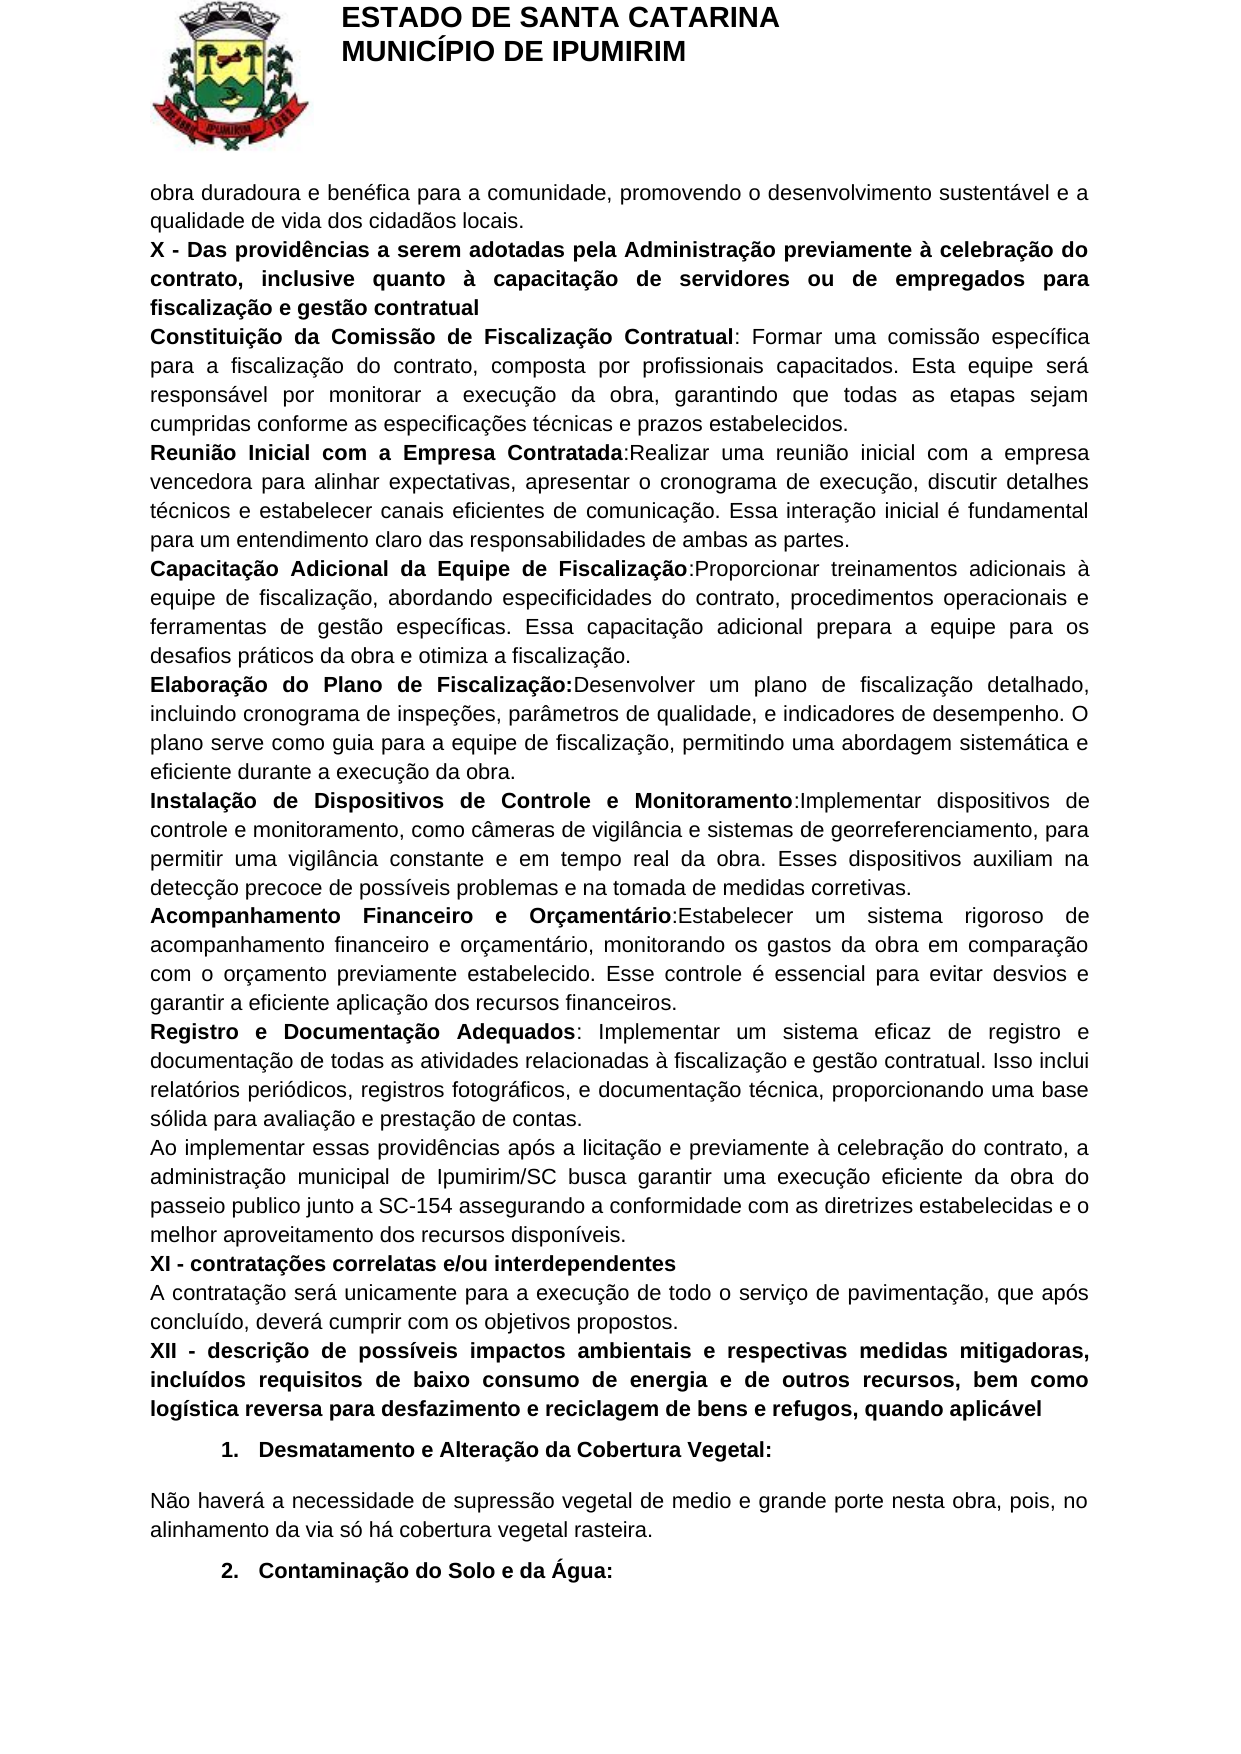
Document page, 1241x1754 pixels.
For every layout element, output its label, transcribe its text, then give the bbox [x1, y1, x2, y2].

text Registro e Documentação Adequados: Implementar um sistema eficaz de registro e documentação de todas as atividades relacionadas à fiscalização e gestão contratual. Isso inclui relatórios periódicos, registros fotográficos, e documentação técnica, proporcionando uma base sólida para avaliação e prestação de contas. [150, 1019, 1090, 1131]
text XII - descrição de possíveis impactos ambientais e respectivas medidas mitigadoras, incluídos requisitos de baixo consumo de energia e de outros recursos, bem como logística reversa para desfazimento e reciclagem de bens e refugos, quando aplicável [150, 1338, 1090, 1421]
list Contaminação do Solo e da Água: [221, 1558, 1090, 1583]
text Ao implementar essas providências após a licitação e previamente à celebração do contrato, a administração municipal de Ipumirim/SC busca garantir uma execução eficiente da obra do passeio publico junto a SC-154 assegurando a conformidade com as diretrizes estabelecidas e o melhor aproveitamento dos recursos disponíveis. [150, 1135, 1090, 1247]
text Elaboração do Plano de Fiscalização:Desenvolver um plano de fiscalização detalhado, incluindo cronograma de inspeções, parâmetros de qualidade, e indicadores de desempenho. O plano serve como guia para a equipe de fiscalização, permitindo uma abordagem sistemática e eficiente durante a execução da obra. [150, 672, 1090, 784]
text A contratação será unicamente para a execução de todo o serviço de pavimentação, que após concluído, deverá cumprir com os objetivos propostos. [150, 1280, 1090, 1334]
text XI - contratações correlatas e/ou interdependentes [150, 1251, 1090, 1276]
text Constituição da Comissão de Fiscalização Contratual: Formar uma comissão específica para a fiscalização do contrato, composta por profissionais capacitados. Esta equipe será responsável por monitorar a execução da obra, garantindo que todas as etapas sejam cumpridas conforme as especificações técnicas e prazos estabelecidos. [150, 324, 1090, 436]
list Desmatamento e Alteração da Cobertura Vegetal: [221, 1437, 1090, 1462]
picture [150, 0, 314, 154]
text X - Das providências a serem adotadas pela Administração previamente à celebração do contrato, inclusive quanto à capacitação de servidores ou de empregados para fiscalização e gestão contratual [150, 237, 1090, 321]
text Instalação de Dispositivos de Controle e Monitoramento:Implementar dispositivos de controle e monitoramento, como câmeras de vigilância e sistemas de georreferenciamento, para permitir uma vigilância constante e em tempo real da obra. Esses dispositivos auxiliam na detecção precoce de possíveis problemas e na tomada de medidas corretivas. [150, 788, 1090, 900]
text Capacitação Adicional da Equipe de Fiscalização:Proporcionar treinamentos adicionais à equipe de fiscalização, abordando especificidades do contrato, procedimentos operacionais e ferramentas de gestão específicas. Essa capacitação adicional prepara a equipe para os desafios práticos da obra e otimiza a fiscalização. [150, 556, 1090, 668]
text Acompanhamento Financeiro e Orçamentário:Estabelecer um sistema rigoroso de acompanhamento financeiro e orçamentário, monitorando os gastos da obra em comparação com o orçamento previamente estabelecido. Esse controle é essencial para evitar desvios e garantir a eficiente aplicação dos recursos financeiros. [150, 903, 1090, 1016]
text Não haverá a necessidade de supressão vegetal de medio e grande porte nesta obra, pois, no alinhamento da via só há cobertura vegetal rasteira. [150, 1487, 1090, 1542]
text Reunião Inicial com a Empresa Contratada:Realizar uma reunião inicial com a empresa vencedora para alinhar expectativas, apresentar o cronograma de execução, discutir detalhes técnicos e estabelecer canais eficientes de comunicação. Essa interação inicial é fundamental para um entendimento claro das responsabilidades de ambas as partes. [150, 440, 1090, 552]
